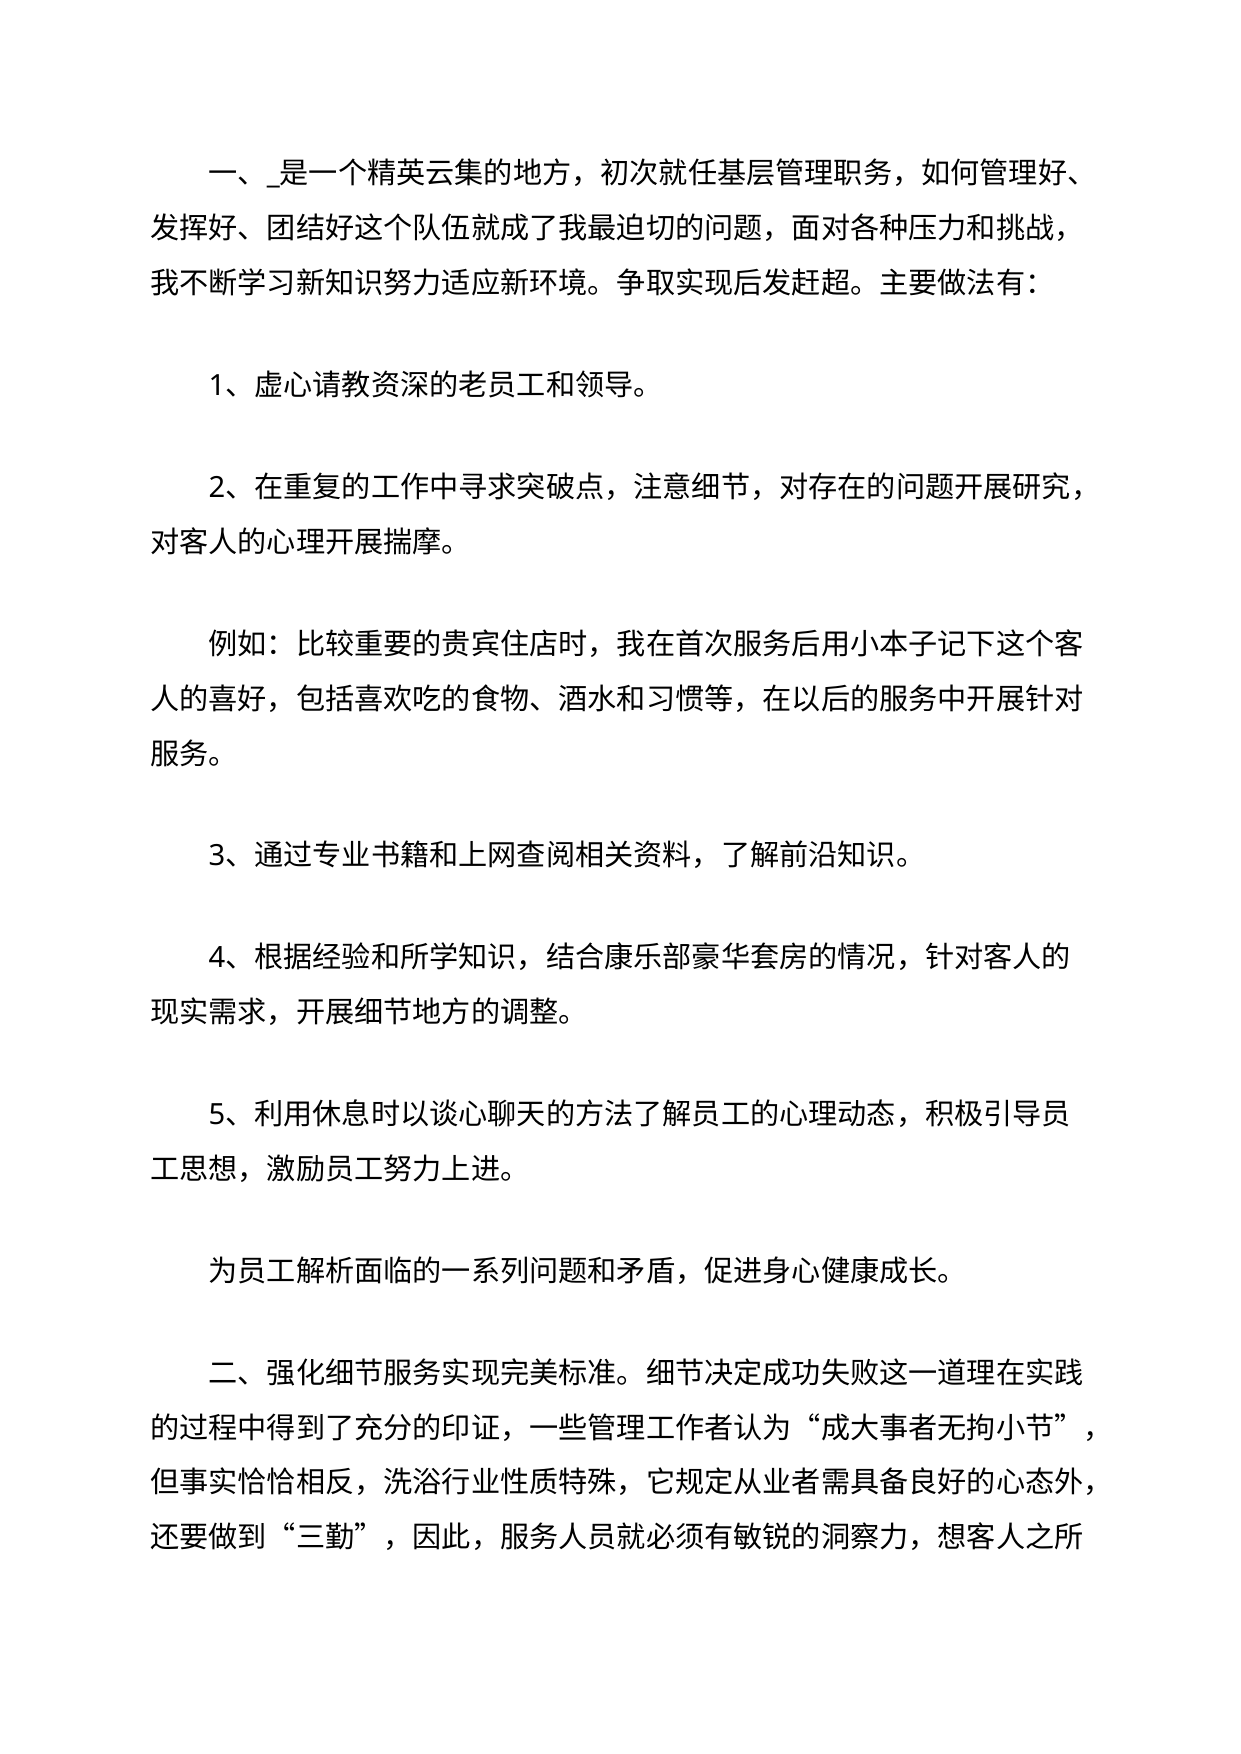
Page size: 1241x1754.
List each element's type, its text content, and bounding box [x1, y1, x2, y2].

text 4、根据经验和所学知识，结合康乐部豪华套房的情况，针对客人的现实需求，开展细节地方的调整。 [150, 934, 1090, 1031]
text 3、通过专业书籍和上网查阅相关资料，了解前沿知识。 [150, 832, 1090, 874]
text 一、_是一个精英云集的地方，初次就任基层管理职务，如何管理好、发挥好、团结好这个队伍就成了我最迫切的问题，面对各种压力和挑战，我不断学习新知识努力适应新环境。争取实现后发赶超。主要做法有： [150, 150, 1090, 302]
text 为员工解析面临的一系列问题和矛盾，促进身心健康成长。 [150, 1247, 1090, 1290]
text 2、在重复的工作中寻求突破点，注意细节，对存在的问题开展研究，对客人的心理开展揣摩。 [150, 464, 1090, 561]
text 例如：比较重要的贵宾住店时，我在首次服务后用小本子记下这个客人的喜好，包括喜欢吃的食物、酒水和习惯等，在以后的服务中开展针对服务。 [150, 620, 1090, 772]
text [150, 1349, 1090, 1556]
text 1、虚心请教资深的老员工和领导。 [150, 362, 1090, 404]
text 5、利用休息时以谈心聊天的方法了解员工的心理动态，积极引导员工思想，激励员工努力上进。 [150, 1091, 1090, 1188]
